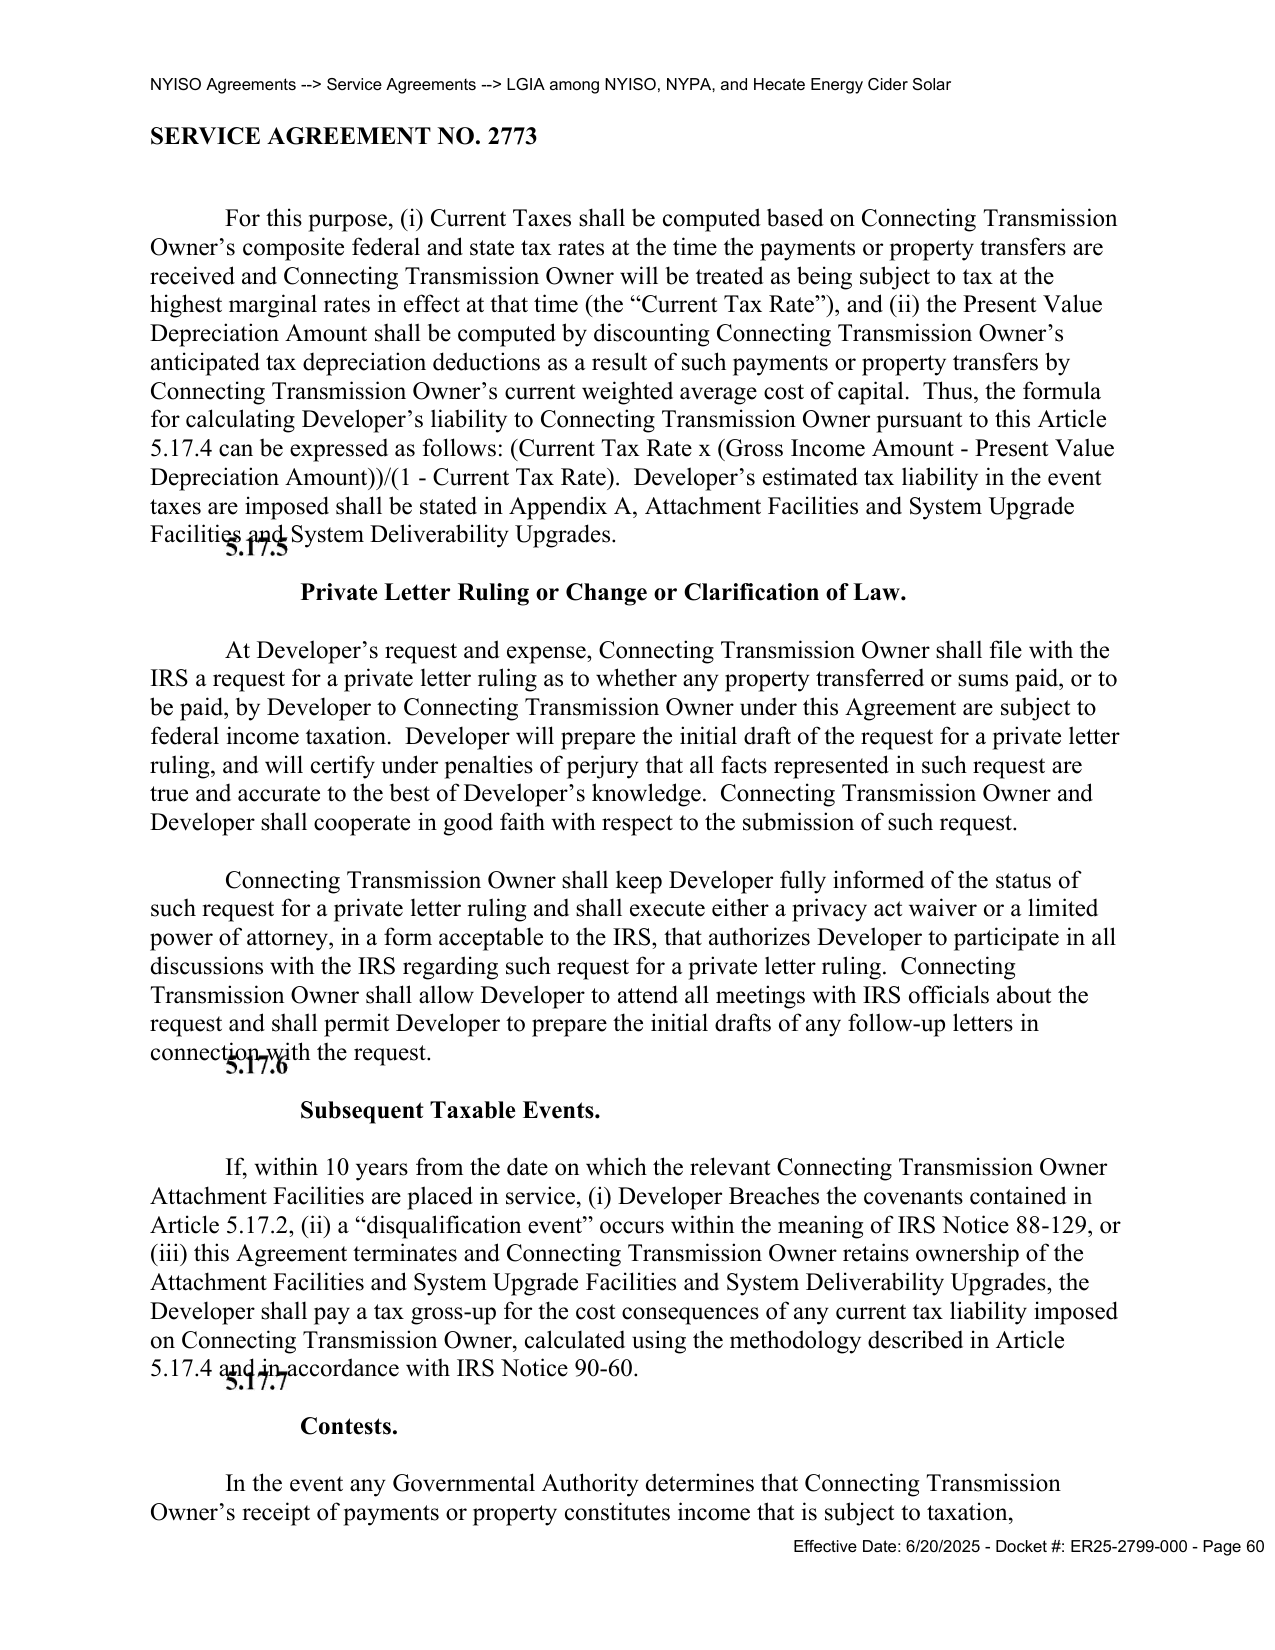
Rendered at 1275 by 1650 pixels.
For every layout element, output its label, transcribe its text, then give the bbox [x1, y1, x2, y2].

list SERVICE AGREEMENT NO. 2773 [150, 121, 1264, 150]
list Connecting Transmission Owner shall keep Developer fully informed of the status of such request for a private letter ruling and shall execute either a privacy act waiver or a limited power of attorney, in a form acceptable to the IRS, that authorizes Developer to participate in all discussions with the IRS regarding such request for a private letter ruling. Connecting Transmission Owner shall allow Developer to attend all meetings with IRS officials about the request and shall permit Developer to prepare the initial drafts of any follow-up letters in connection with the request. [150, 865, 1264, 1066]
list Contests. [300, 1411, 1264, 1440]
list In the event any Governmental Authority determines that Connecting Transmission Owner’s receipt of payments or property constitutes income that is subject to taxation, [150, 1469, 1064, 1526]
list If, within 10 years from the date on which the relevant Connecting Transmission Owner Attachment Facilities are placed in service, (i) Developer Breaches the covenants contained in Article 5.17.2, (ii) a “disqualification event” occurs within the meaning of IRS Notice 88-129, or (iii) this Agreement terminates and Connecting Transmission Owner retains ownership of the Attachment Facilities and System Upgrade Facilities and System Deliverability Upgrades, the Developer shall pay a tax gross-up for the cost consequences of any current tax liability imposed on Connecting Transmission Owner, calculated using the methodology described in Article [150, 1153, 1264, 1354]
picture [223, 1066, 290, 1076]
picture [223, 1383, 290, 1392]
list For this purpose, (i) Current Taxes shall be computed based on Connecting Transmission Owner’s composite federal and state tax rates at the time the payments or property transfers are received and Connecting Transmission Owner will be treated as being subject to tax at the highest marginal rates in effect at that time (the “Current Tax Rate”), and (ii) the Present Value Depreciation Amount shall be computed by discounting Connecting Transmission Owner’s anticipated tax depreciation deductions as a result of such payments or property transfers by Connecting Transmission Owner’s current weighted average cost of capital. Thus, the formula for calculating Developer’s liability to Connecting Transmission Owner pursuant to this Article [150, 204, 1264, 434]
picture [223, 549, 290, 558]
list Subsequent Taxable Events. [300, 1095, 1264, 1124]
list At Developer’s request and expense, Connecting Transmission Owner shall file with the IRS a request for a private letter ruling as to whether any property transferred or sums paid, or to be paid, by Developer to Connecting Transmission Owner under this Agreement are subject to federal income taxation. Developer will prepare the initial draft of the request for a private letter ruling, and will certify under penalties of perjury that all facts represented in such request are true and accurate to the best of Developer’s knowledge. Connecting Transmission Owner and Developer shall cooperate in good faith with respect to the submission of such request. [150, 635, 1264, 836]
list 5.17.4 and in accordance with IRS Notice 90-60. [150, 1354, 1264, 1383]
list Private Letter Ruling or Change or Clarification of Law. [300, 578, 1264, 606]
list 5.17.4 can be expressed as follows: (Current Tax Rate x (Gross Income Amount - Present Value Depreciation Amount))/(1 - Current Tax Rate). Developer’s estimated tax liability in the event taxes are imposed shall be stated in Appendix A, Attachment Facilities and System Upgrade Facilities and System Deliverability Upgrades. [150, 434, 1264, 549]
